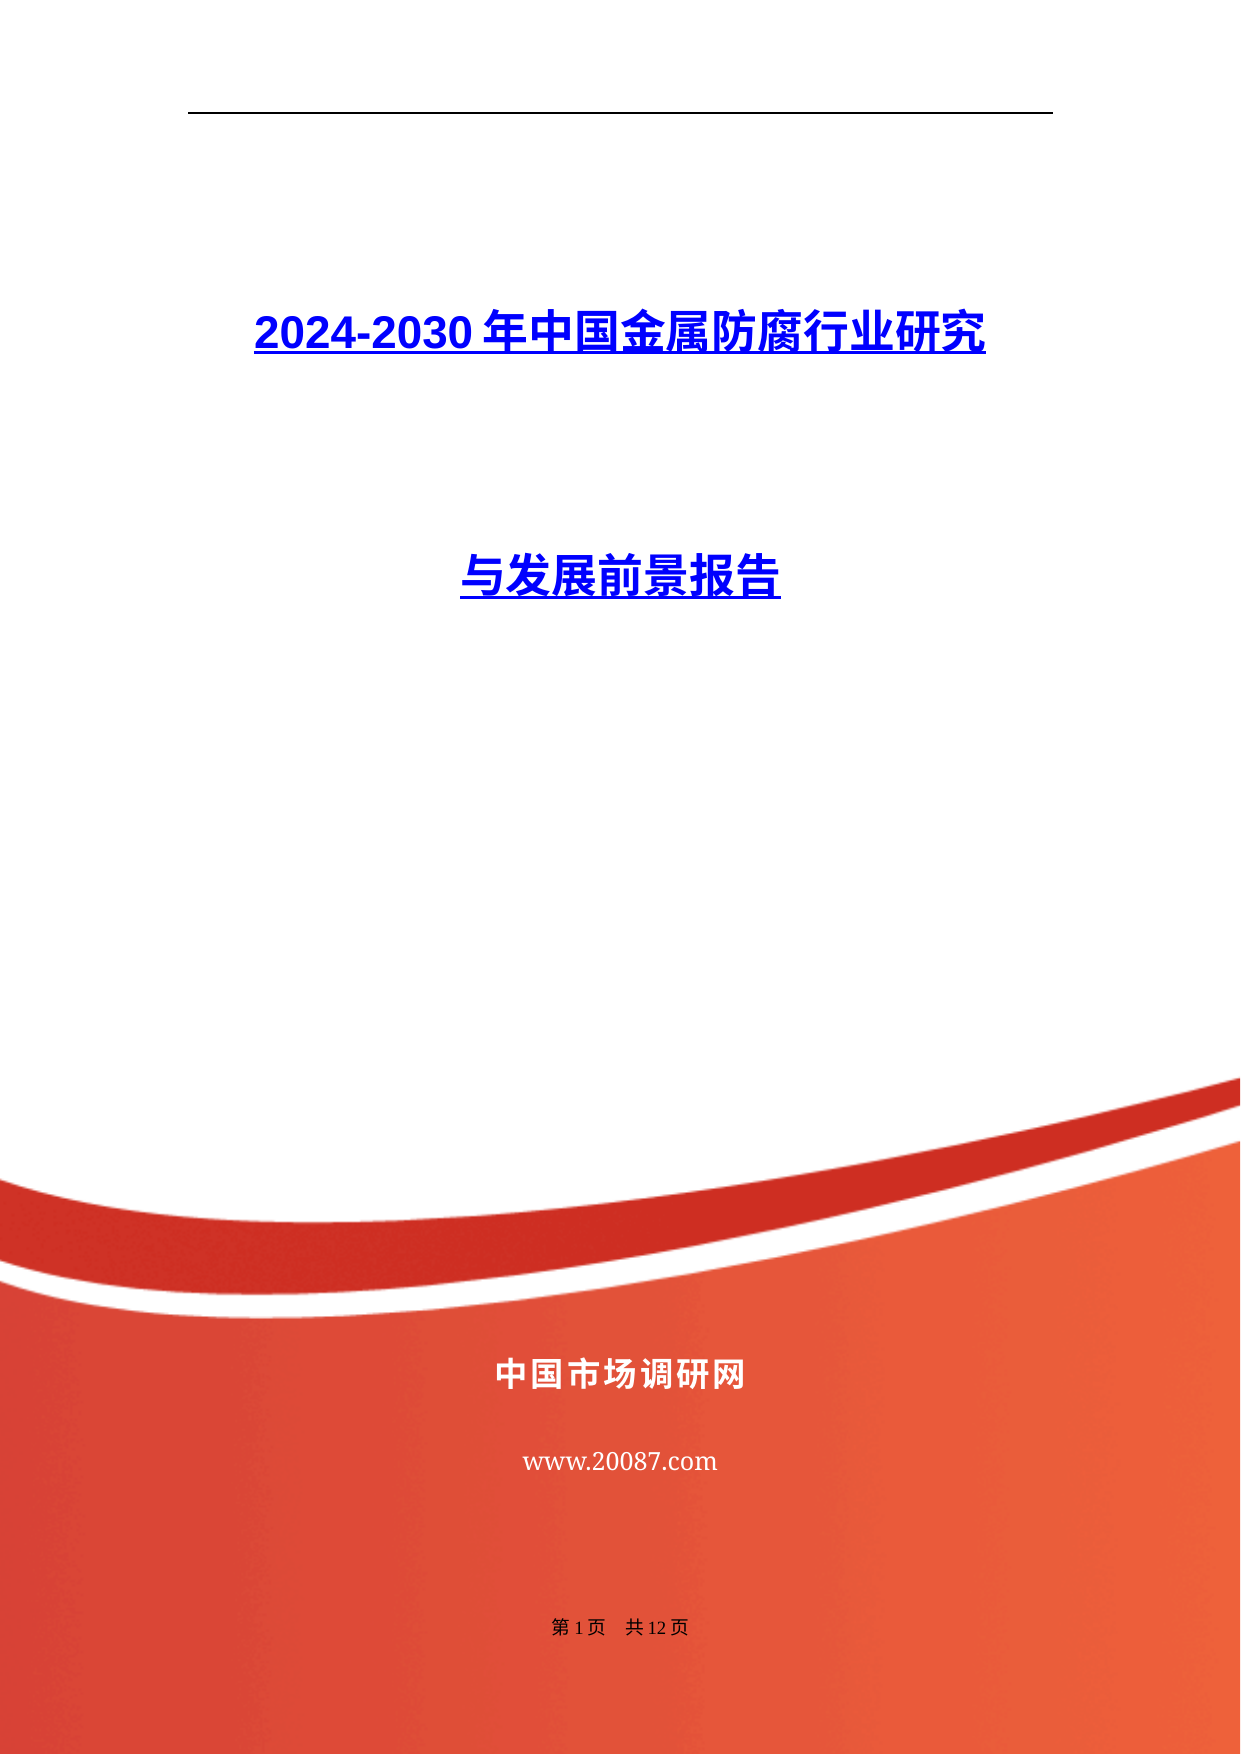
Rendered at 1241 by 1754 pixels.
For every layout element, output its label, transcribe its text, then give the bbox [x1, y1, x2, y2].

text www.20087.com [187, 1428, 1053, 1493]
table_header 2024-2030年中国金属防腐行业研究与发展前景报告 [188, 207, 1053, 773]
picture [0, 1006, 1241, 1754]
subtitle 中国市场调研网 [187, 1339, 1053, 1404]
